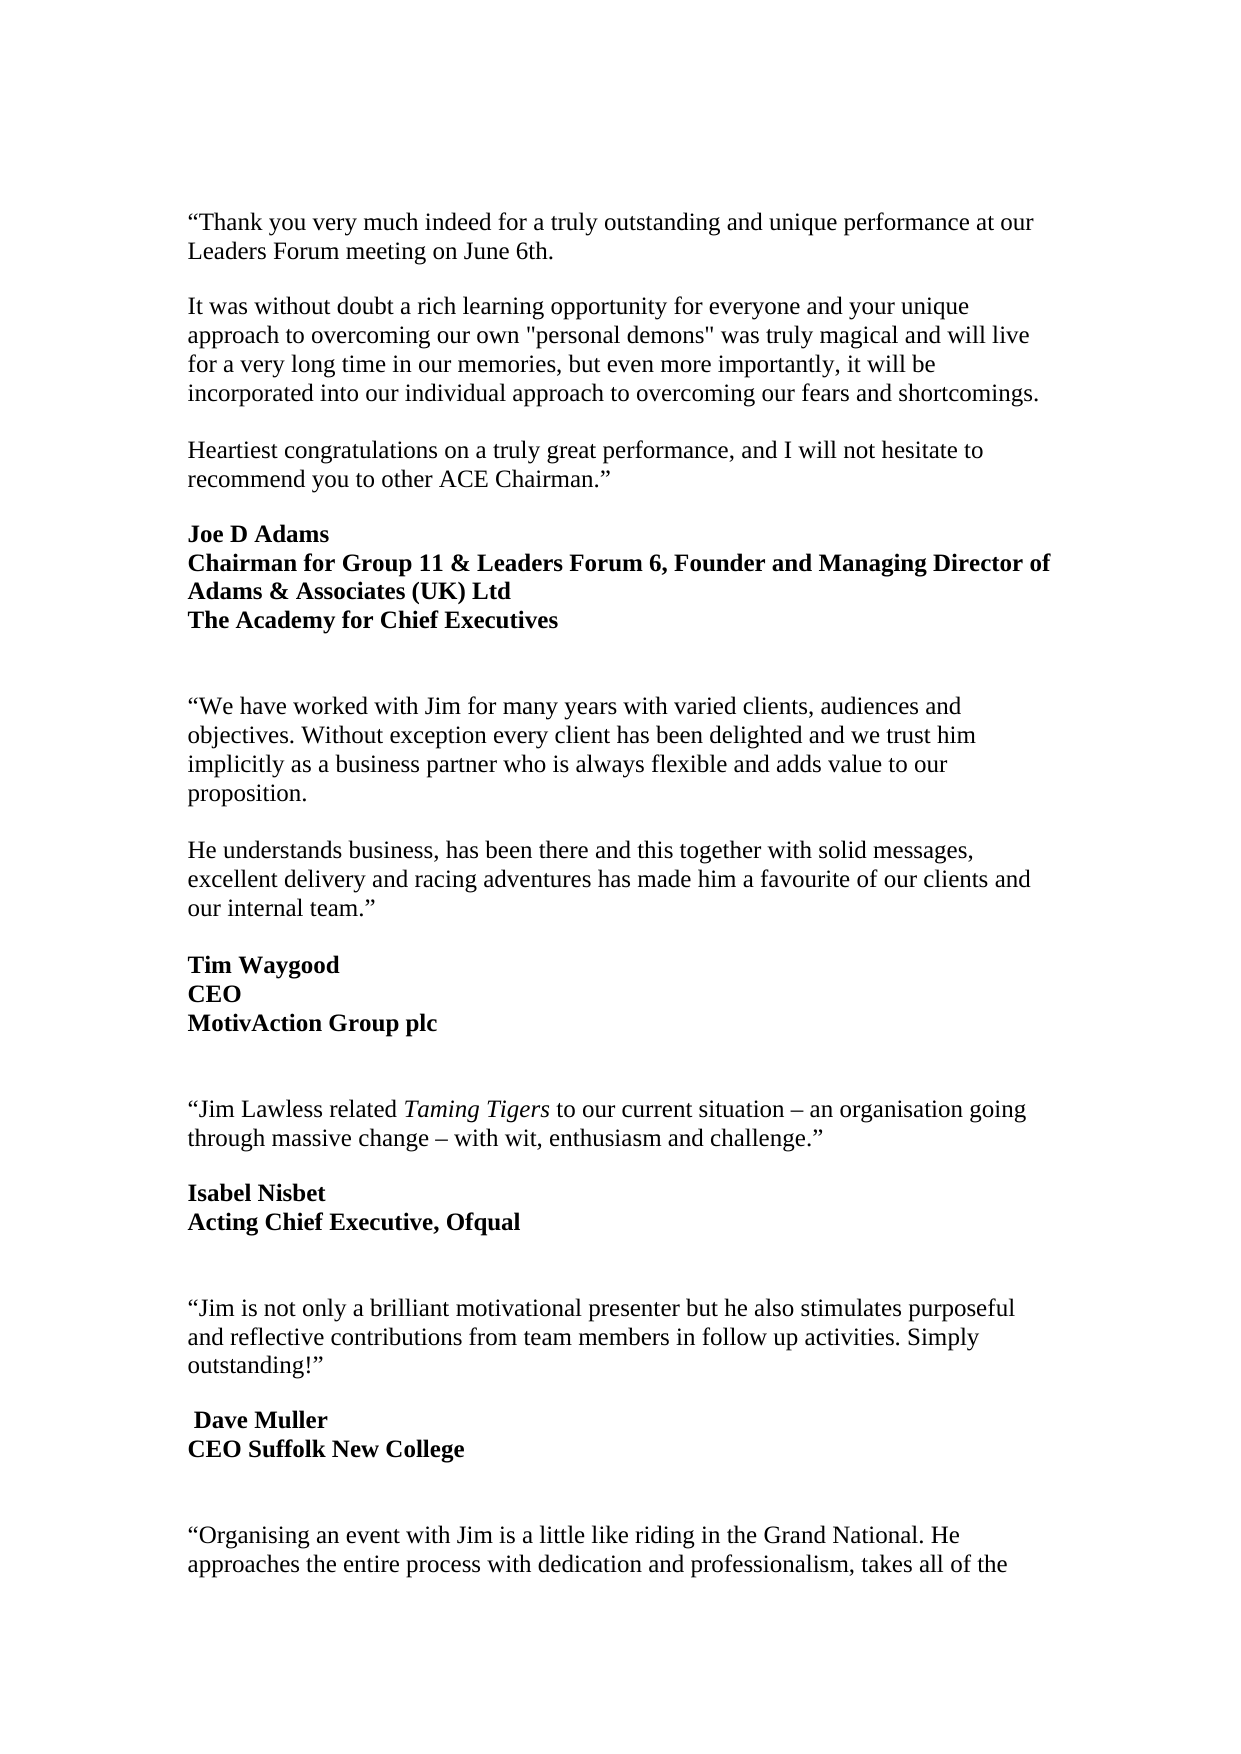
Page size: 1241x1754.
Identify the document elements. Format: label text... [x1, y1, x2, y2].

text Isabel Nisbet [187, 1178, 1053, 1207]
text Joe D Adams [187, 519, 1053, 548]
text “Jim Lawless related Taming Tigers to our current situation – an organisation going through massive change – with wit, enthusiasm and challenge.” [187, 1094, 1053, 1178]
text CEO Suffolk New College [187, 1434, 1053, 1463]
text “Jim is not only a brilliant motivational presenter but he also stimulates purposeful and reflective contributions from team members in follow up activities. Simply outstanding!” [187, 1293, 1053, 1405]
text He understands business, has been there and this together with solid messages, excellent delivery and racing adventures has made him a favourite of our clients and our internal team.” [187, 835, 1053, 921]
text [187, 1520, 1053, 1578]
text Dave Muller [187, 1405, 1053, 1434]
text Heartiest congratulations on a truly great performance, and I will not hesitate to recommend you to other ACE Chairman.” [187, 435, 1053, 519]
text Acting Chief Executive, Ofqual [187, 1207, 1053, 1235]
text Tim Waygood [187, 950, 1053, 979]
text CEO [187, 979, 1053, 1008]
text “Thank you very much indeed for a truly outstanding and unique performance at our Leaders Forum meeting on June 6th. [187, 207, 1053, 265]
text Chairman for Group 11 & Leaders Forum 6, Founder and Managing Director of Adams & Associates (UK) Ltd [187, 548, 1053, 605]
text The Academy for Chief Executives [187, 605, 1053, 634]
text MotivAction Group plc [187, 1008, 1053, 1036]
text It was without doubt a rich learning opportunity for everyone and your unique approach to overcoming our own "personal demons" was truly magical and will live for a very long time in our memories, but even more importantly, it will be incorporated into our individual approach to overcoming our fears and shortcomings. [187, 291, 1053, 406]
text “We have worked with Jim for many years with varied clients, audiences and objectives. Without exception every client has been delighted and we trust him implicitly as a business partner who is always flexible and adds value to our proposition. [187, 691, 1053, 806]
